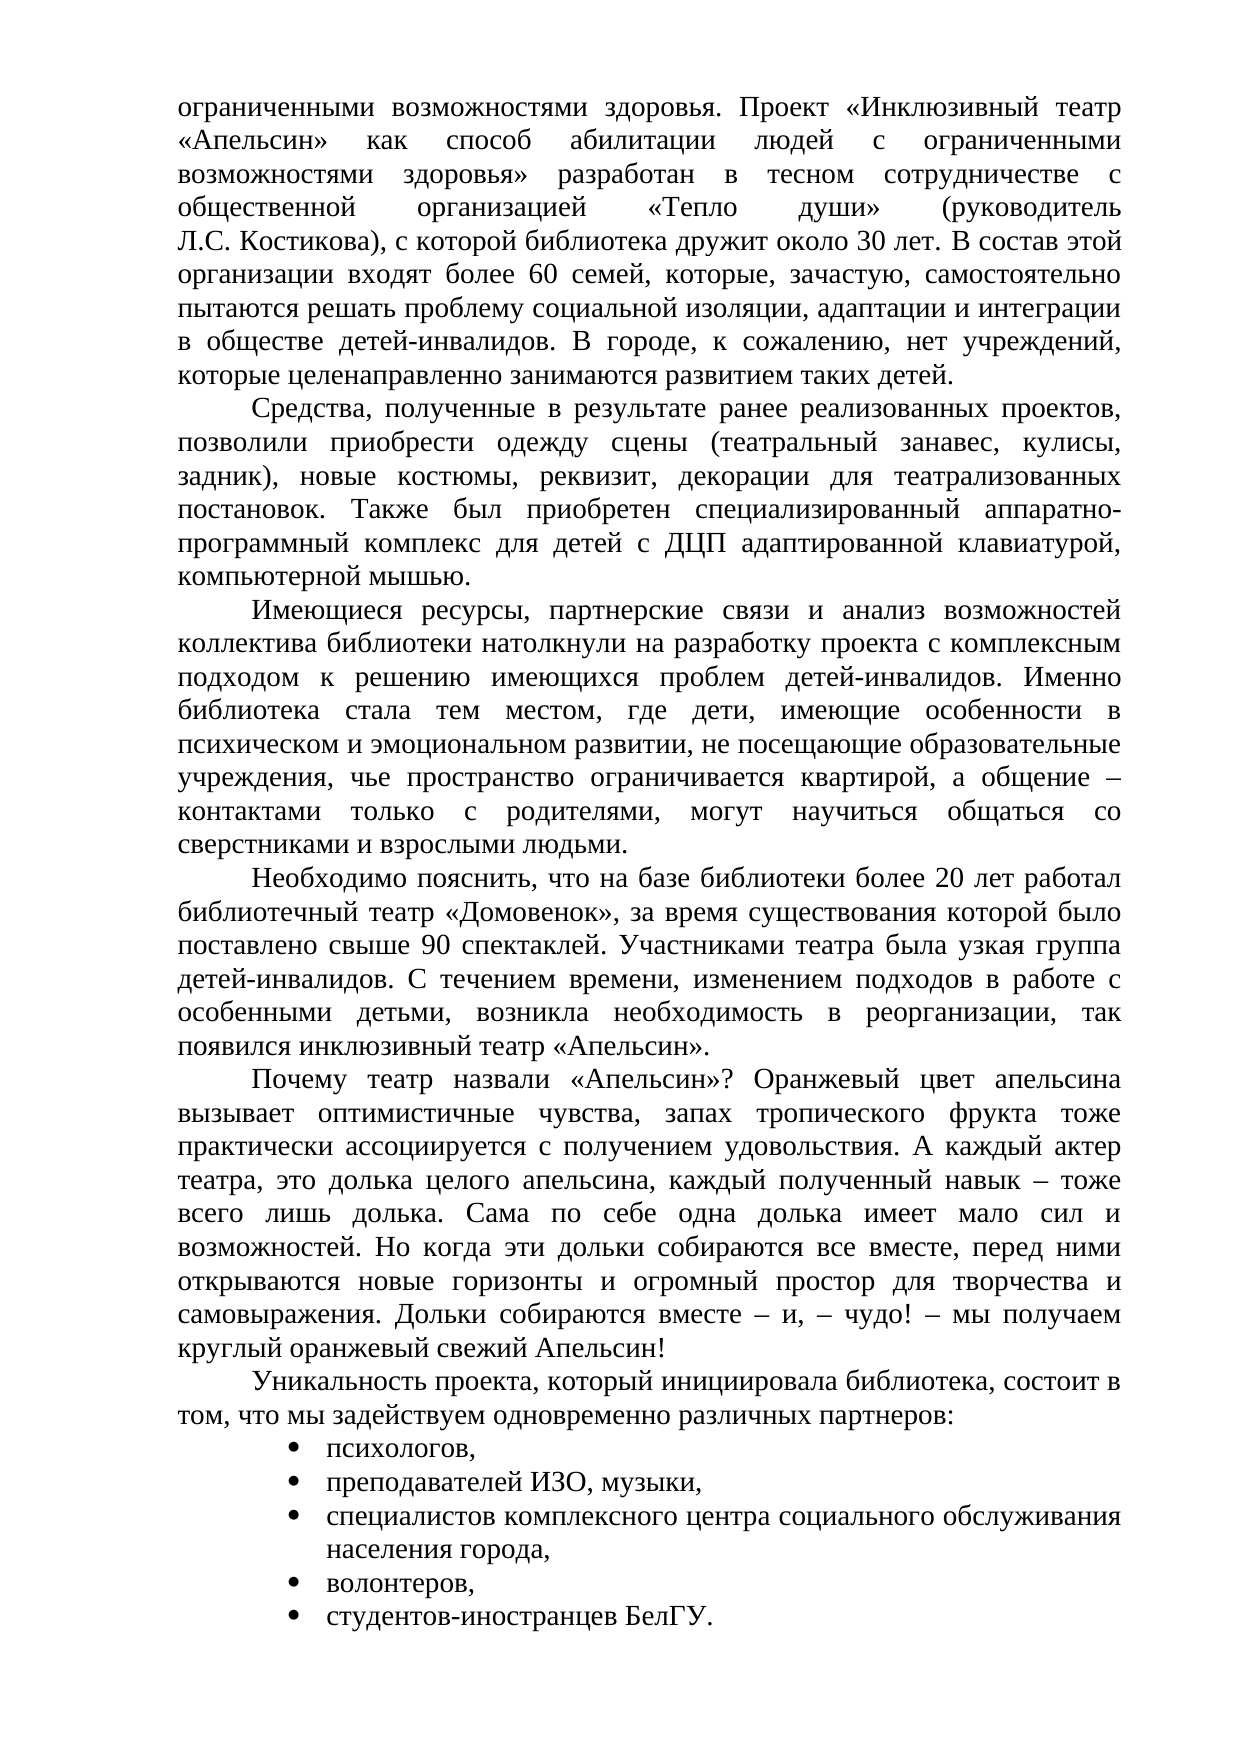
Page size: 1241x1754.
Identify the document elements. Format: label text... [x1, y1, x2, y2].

list волонтеров, [288, 1464, 1122, 1498]
list студентов-иностранцев БелГУ. [288, 1498, 1122, 1531]
text Необходимо пояснить, что на базе библиотеки более 20 лет работал библиотечный театр «Домовенок», за время существования которой было поставлено свыше 90 спектаклей. Участниками театра была узкая группа детей-инвалидов. С течением времени, изменением подходов в работе с особенными детьми, возникла необходимость в реорганизации, так появился инклюзивный театр «Апельсин». [177, 759, 1122, 961]
text Имеющиеся ресурсы, партнерские связи и анализ возможностей коллектива библиотеки натолкнули на разработку проекта с комплексным подходом к решению имеющихся проблем детей-инвалидов. Именно библиотека стала тем местом, где дети, имеющие особенности в психическом и эмоциональном развитии, не посещающие образовательные учреждения, чье пространство ограничивается квартирой, а общение – контактами только с родителями, могут научиться общаться со сверстниками и взрослыми людьми. [177, 491, 1122, 759]
text Кроме того, к занятиям планируется привлечь актеров белгородских театров. Это позволит комплексно развивать у детей: [177, 1531, 1122, 1598]
text Уникальность проекта, который инициировала библиотека, состоит в том, что мы задействуем одновременно различных партнеров: [177, 1263, 1122, 1330]
list умение общаться, [288, 1598, 1122, 1632]
list специалистов комплексного центра социального обслуживания населения города, [288, 1397, 1122, 1464]
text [177, 89, 1122, 189]
text Средства, полученные в результате ранее реализованных проектов, позволили приобрести одежду сцены (театральный занавес, кулисы, задник), новые костюмы, реквизит, декорации для театрализованных постановок. Также был приобретен специализированный аппаратно-программный комплекс для детей с ДЦП адаптированной клавиатурой, компьютерной мышью. [177, 290, 1122, 491]
list психологов, [288, 1330, 1122, 1363]
text Почему театр назвали «Апельсин»? Оранжевый цвет апельсина вызывает оптимистичные чувства, запах тропического фрукта тоже практически ассоциируется с получением удовольствия. А каждый актер театра, это долька целого апельсина, каждый полученный навык – тоже всего лишь долька. Сама по себе одна долька имеет мало сил и возможностей. Но когда эти дольки собираются все вместе, перед ними открываются новые горизонты и огромный простор для творчества и самовыражения. Дольки собираются вместе – и, – чудо! – мы получаем круглый оранжевый свежий Апельсин! [177, 961, 1122, 1263]
list преподавателей ИЗО, музыки, [288, 1363, 1122, 1397]
